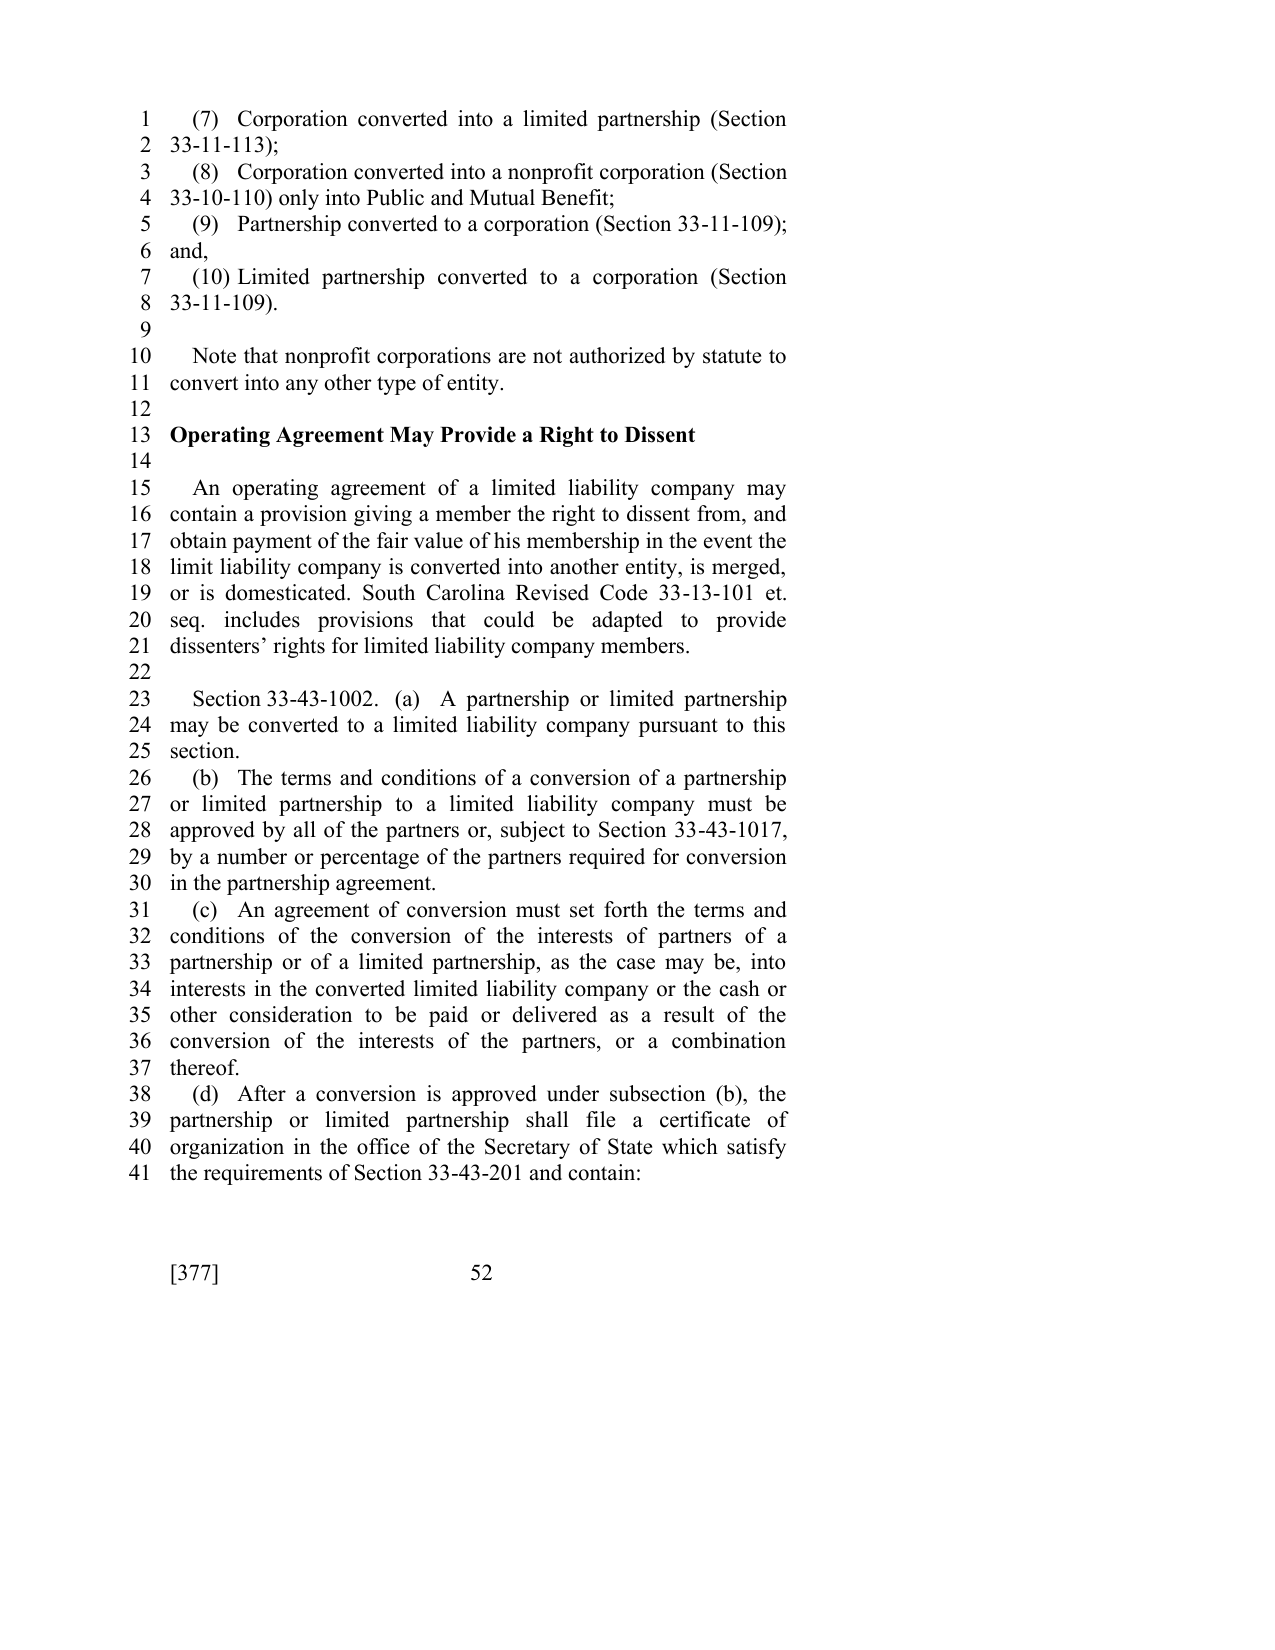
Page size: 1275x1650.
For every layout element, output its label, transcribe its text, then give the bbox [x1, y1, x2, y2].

text (d) After a conversion is approved under subsection (b), the partnership or limited partnership shall file a certificate of organization in the office of the Secretary of State which satisfy the requirements of Section 33-43-201 and contain: [169, 1080, 787, 1186]
text (b) The terms and conditions of a conversion of a partnership or limited partnership to a limited liability company must be approved by all of the partners or, subject to Section 33-43-1017, by a number or percentage of the partners required for conversion in the partnership agreement. [169, 764, 787, 896]
text (9) Partnership converted to a corporation (Section 33-11-109); and, [169, 210, 787, 263]
text Note that nonprofit corporations are not authorized by statute to convert into any other type of entity. [169, 342, 787, 395]
text (7) Corporation converted into a limited partnership (Section 33-11-113); [169, 105, 787, 158]
text An operating agreement of a limited liability company may contain a provision giving a member the right to dissent from, and obtain payment of the fair value of his membership in the event the limit liability company is converted into another entity, is merged, or is domesticated. South Carolina Revised Code 33-13-101 et. seq. includes provisions that could be adapted to provide dissenters’ rights for limited liability company members. [169, 474, 787, 658]
text Section 33-43-1002. (a) A partnership or limited partnership may be converted to a limited liability company pursuant to this section. [169, 685, 787, 764]
text (c) An agreement of conversion must set forth the terms and conditions of the conversion of the interests of partners of a partnership or of a limited partnership, as the case may be, into interests in the converted limited liability company or the cash or other consideration to be paid or delivered as a result of the conversion of the interests of the partners, or a combination thereof. [169, 896, 787, 1080]
text (10) Limited partnership converted to a corporation (Section 33-11-109). [169, 263, 787, 316]
text Operating Agreement May Provide a Right to Dissent [169, 421, 787, 448]
text (8) Corporation converted into a nonprofit corporation (Section 33-10-110) only into Public and Mutual Benefit; [169, 158, 787, 210]
